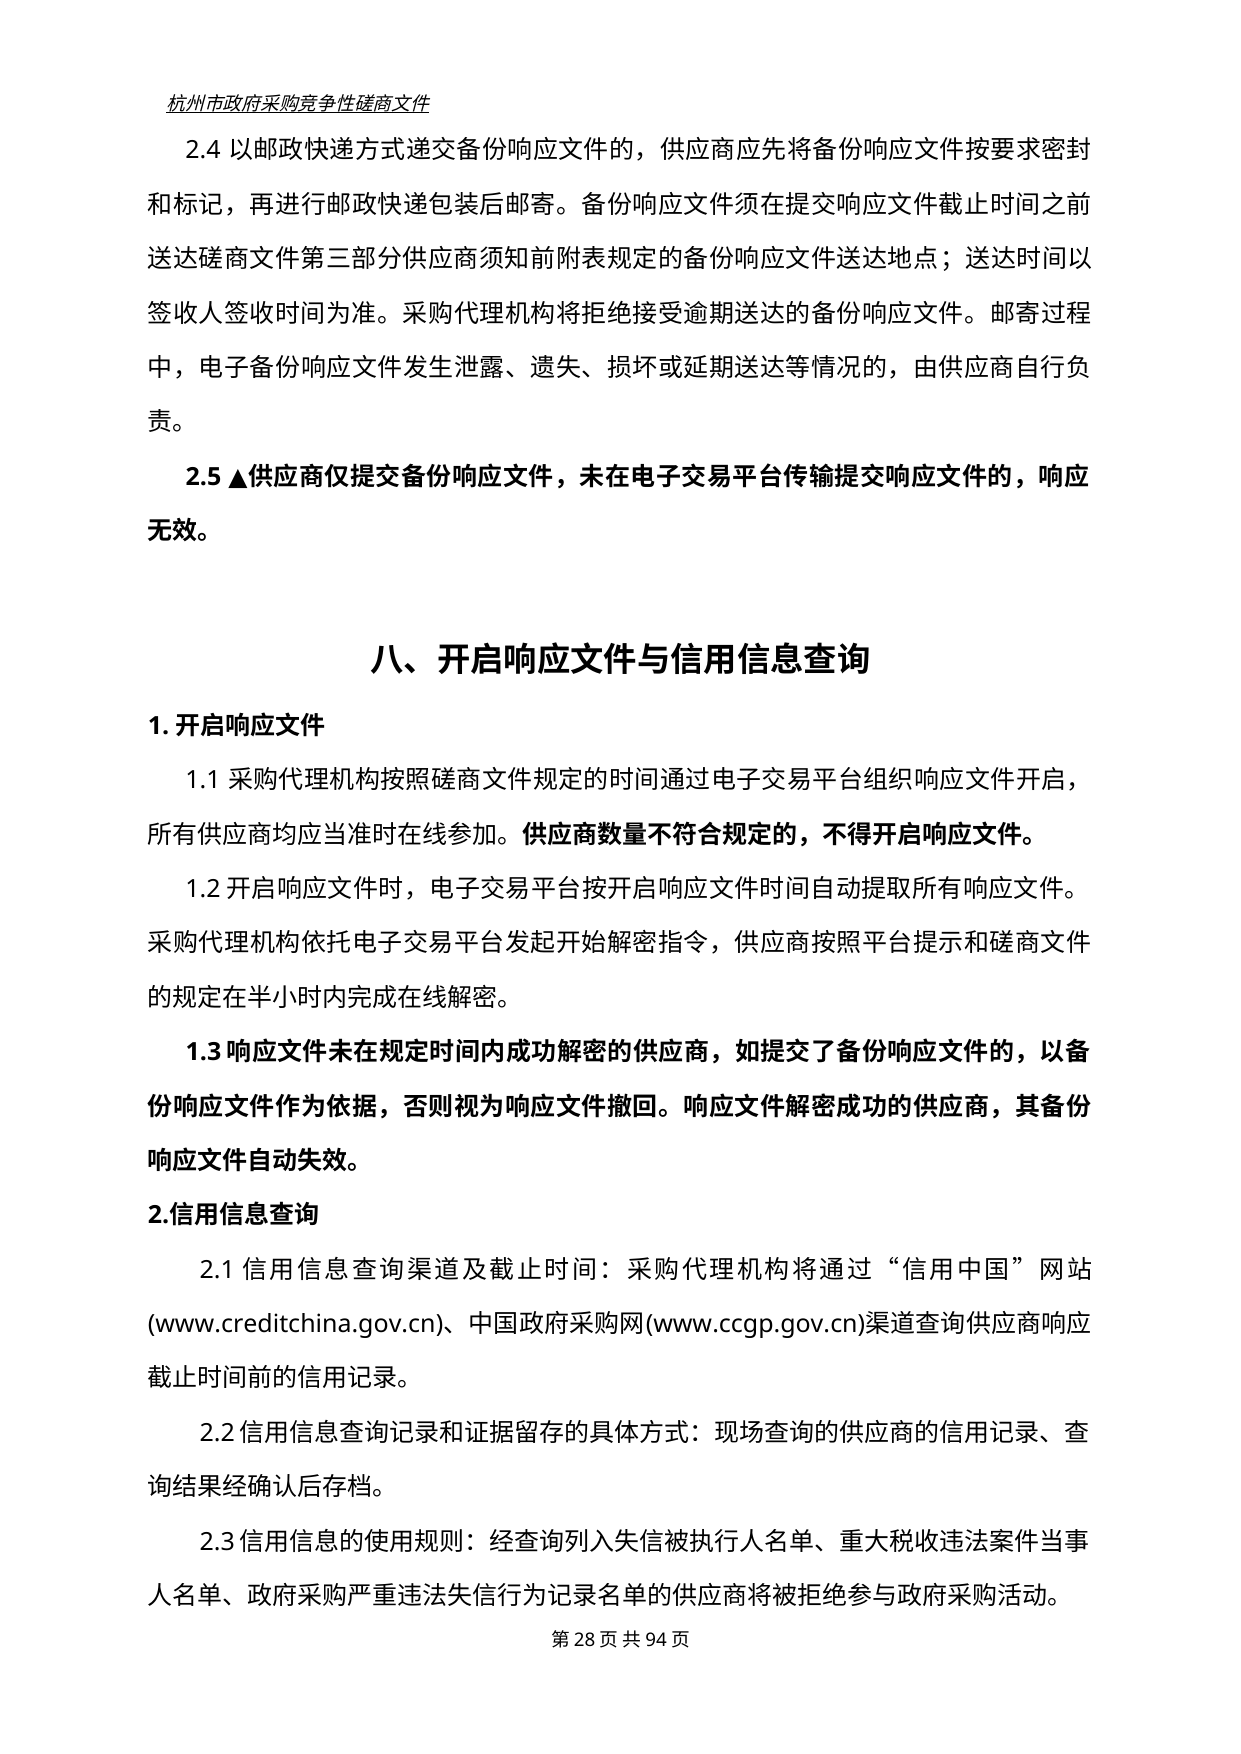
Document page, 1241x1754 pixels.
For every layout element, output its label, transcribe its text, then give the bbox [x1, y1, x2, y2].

text 2.1信用信息查询渠道及截止时间：采购代理机构将通过“信用中国”网站(www.creditchina.gov.cn)、中国政府采购网(www.ccgp.gov.cn)渠道查询供应商响应截止时间前的信用记录。 [148, 1249, 1092, 1394]
text 1.3响应文件未在规定时间内成功解密的供应商，如提交了备份响应文件的，以备份响应文件作为依据，否则视为响应文件撤回。响应文件解密成功的供应商，其备份响应文件自动失效。 [148, 1032, 1092, 1177]
text 1. 开启响应文件 [148, 705, 1092, 742]
text 2.4 以邮政快递方式递交备份响应文件的，供应商应先将备份响应文件按要求密封和标记，再进行邮政快递包装后邮寄。备份响应文件须在提交响应文件截止时间之前送达磋商文件第三部分供应商须知前附表规定的备份响应文件送达地点；送达时间以签收人签收时间为准。采购代理机构将拒绝接受逾期送达的备份响应文件。邮寄过程中，电子备份响应文件发生泄露、遗失、损坏或延期送达等情况的，由供应商自行负责。 [148, 130, 1092, 438]
text 2.3信用信息的使用规则：经查询列入失信被执行人名单、重大税收违法案件当事人名单、政府采购严重违法失信行为记录名单的供应商将被拒绝参与政府采购活动。 [148, 1521, 1092, 1612]
text 1.2开启响应文件时，电子交易平台按开启响应文件时间自动提取所有响应文件。采购代理机构依托电子交易平台发起开始解密指令，供应商按照平台提示和磋商文件的规定在半小时内完成在线解密。 [148, 868, 1092, 1013]
text 八、开启响应文件与信用信息查询 [148, 633, 1092, 681]
text 2.信用信息查询 [148, 1195, 1092, 1231]
text 1.1 采购代理机构按照磋商文件规定的时间通过电子交易平台组织响应文件开启，所有供应商均应当准时在线参加。供应商数量不符合规定的，不得开启响应文件。 [148, 760, 1092, 850]
text 2.5 ▲供应商仅提交备份响应文件，未在电子交易平台传输提交响应文件的，响应无效。 [148, 456, 1092, 547]
text 2.2信用信息查询记录和证据留存的具体方式：现场查询的供应商的信用记录、查询结果经确认后存档。 [148, 1412, 1092, 1503]
